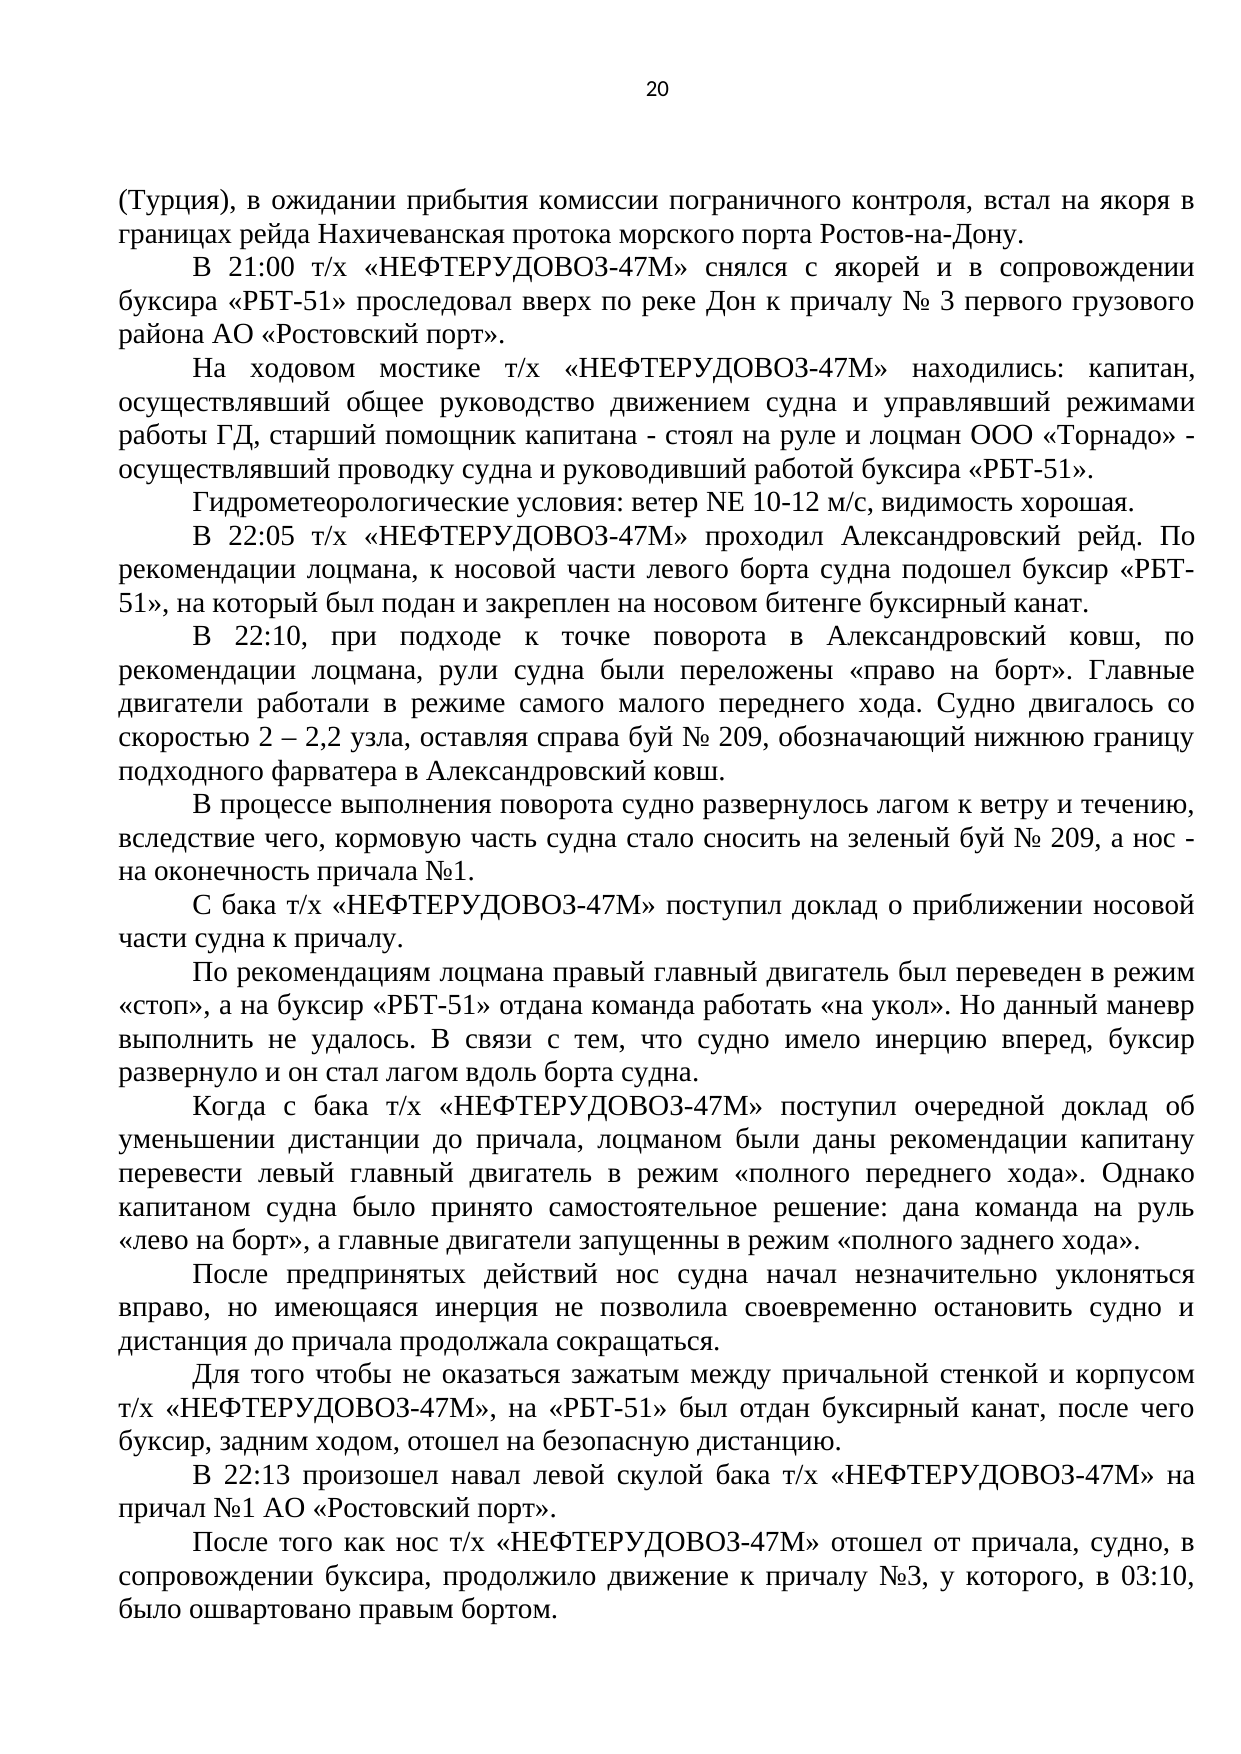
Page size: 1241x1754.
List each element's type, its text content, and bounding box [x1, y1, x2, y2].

text На ходовом мостике т/х «НЕФТЕРУДОВОЗ-47М» находились: капитан, осуществлявший общее руководство движением судна и управлявший режимами работы ГД, старший помощник капитана - стоял на руле и лоцман ООО «Торнадо» - осуществлявший проводку судна и руководивший работой буксира «РБТ-51». [118, 350, 1196, 484]
text После предпринятых действий нос судна начал незначительно уклоняться вправо, но имеющаяся инерция не позволила своевременно остановить судно и дистанция до причала продолжала сокращаться. [118, 1256, 1196, 1356]
text В 22:05 т/х «НЕФТЕРУДОВОЗ-47М» проходил Александровский рейд. По рекомендации лоцмана, к носовой части левого борта судна подошел буксир «РБТ-51», на который был подан и закреплен на носовом битенге буксирный канат. [118, 518, 1196, 618]
text По рекомендациям лоцмана правый главный двигатель был переведен в режим «стоп», а на буксир «РБТ-51» отдана команда работать «на укол». Но данный маневр выполнить не удалось. В связи с тем, что судно имело инерцию вперед, буксир развернуло и он стал лагом вдоль борта судна. [118, 954, 1196, 1088]
text Для того чтобы не оказаться зажатым между причальной стенкой и корпусом т/х «НЕФТЕРУДОВОЗ-47М», на «РБТ-51» был отдан буксирный канат, после чего буксир, задним ходом, отошел на безопасную дистанцию. [118, 1356, 1196, 1457]
text С бака т/х «НЕФТЕРУДОВОЗ-47М» поступил доклад о приближении носовой части судна к причалу. [118, 887, 1196, 954]
text В 22:10, при подходе к точке поворота в Александровский ковш, по рекомендации лоцмана, рули судна были переложены «право на борт». Главные двигатели работали в режиме самого малого переднего хода. Судно двигалось со скоростью 2 – 2,2 узла, оставляя справа буй № 209, обозначающий нижнюю границу подходного фарватера в Александровский ковш. [118, 618, 1196, 786]
text Гидрометеорологические условия: ветер NE 10-12 м/с, видимость хорошая. [118, 484, 1196, 518]
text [118, 182, 1196, 249]
text Когда с бака т/х «НЕФТЕРУДОВОЗ-47М» поступил очередной доклад об уменьшении дистанции до причала, лоцманом были даны рекомендации капитану перевести левый главный двигатель в режим «полного переднего хода». Однако капитаном судна было принято самостоятельное решение: дана команда на руль «лево на борт», а главные двигатели запущенны в режим «полного заднего хода». [118, 1088, 1196, 1256]
text После того как нос т/х «НЕФТЕРУДОВОЗ-47М» отошел от причала, судно, в сопровождении буксира, продолжило движение к причалу №3, у которого, в 03:10, было ошвартовано правым бортом. [118, 1524, 1196, 1625]
text В процессе выполнения поворота судно развернулось лагом к ветру и течению, вследствие чего, кормовую часть судна стало сносить на зеленый буй № 209, а нос - на оконечность причала №1. [118, 786, 1196, 887]
text В 22:13 произошел навал левой скулой бака т/х «НЕФТЕРУДОВОЗ-47М» на причал №1 АО «Ростовский порт». [118, 1457, 1196, 1524]
text В 21:00 т/х «НЕФТЕРУДОВОЗ-47М» снялся с якорей и в сопровождении буксира «РБТ-51» проследовал вверх по реке Дон к причалу № 3 первого грузового района АО «Ростовский порт». [118, 249, 1196, 350]
